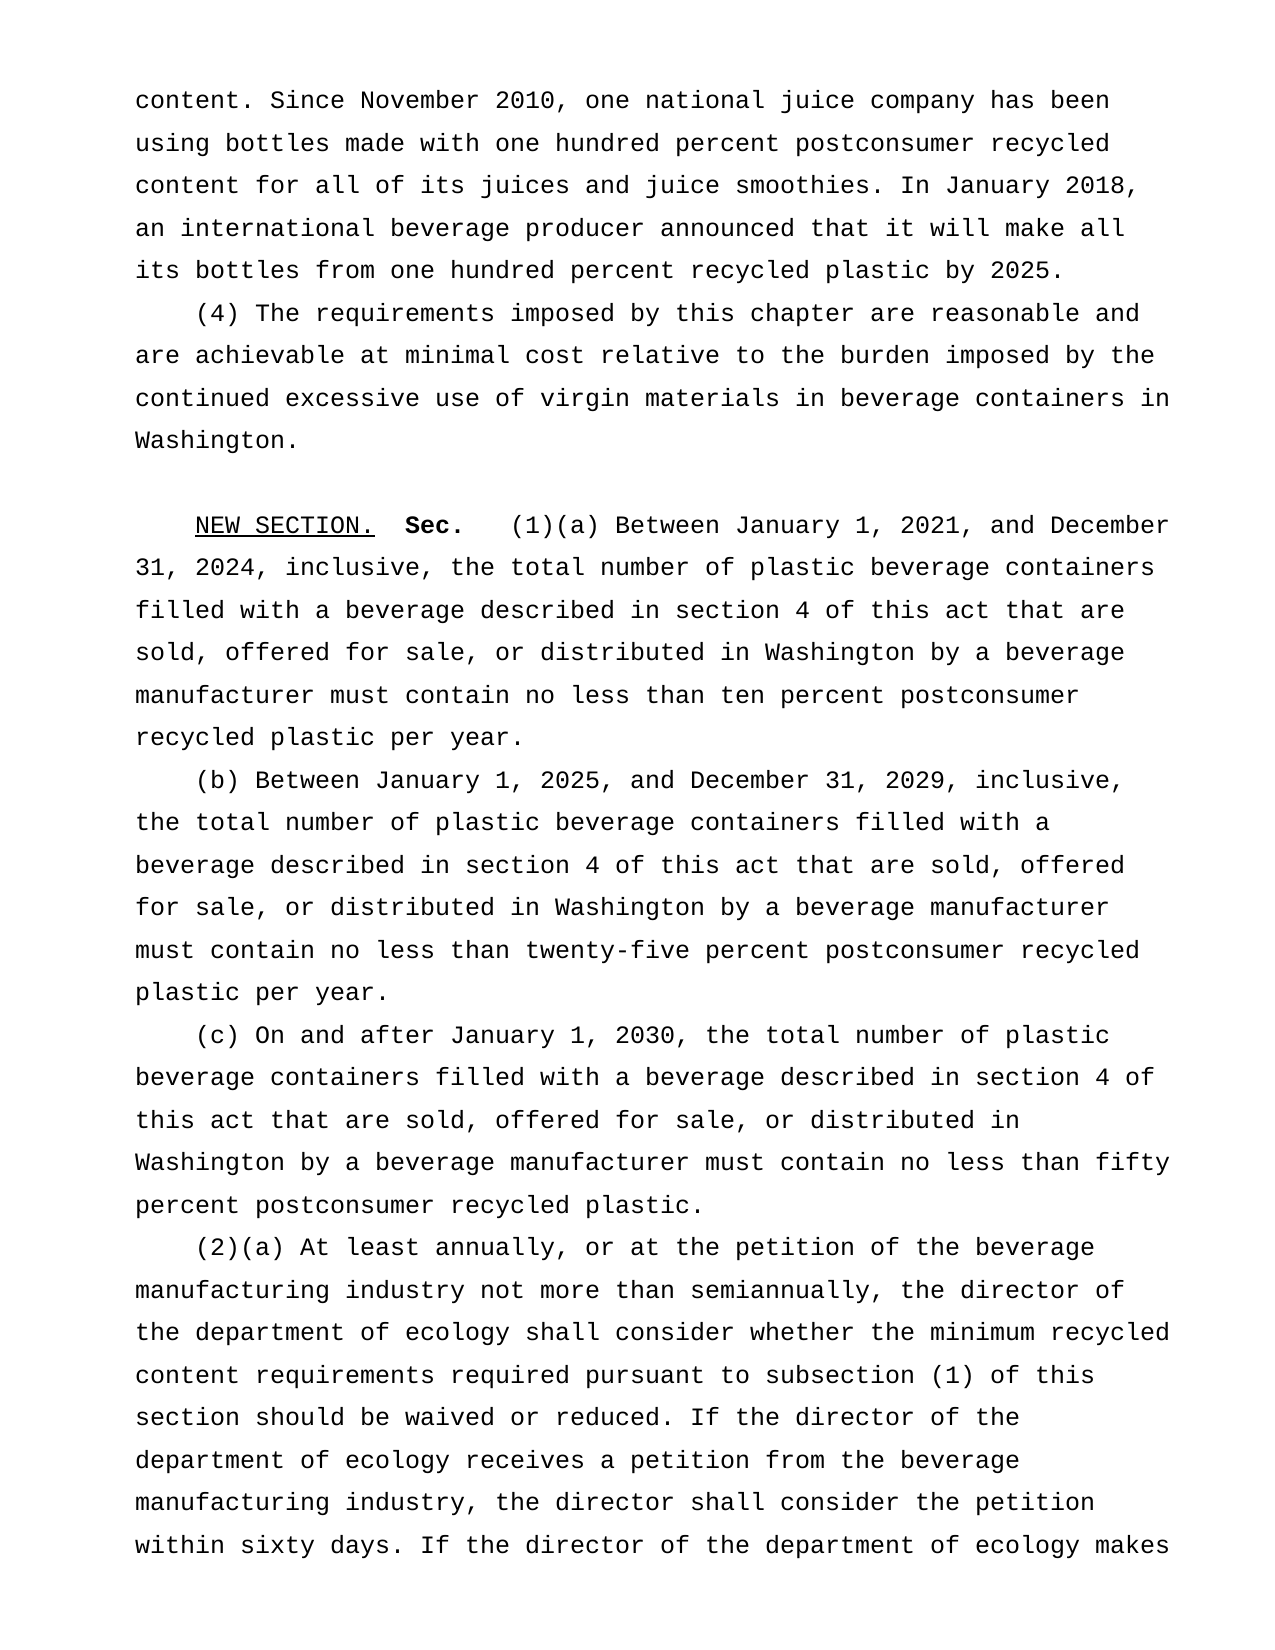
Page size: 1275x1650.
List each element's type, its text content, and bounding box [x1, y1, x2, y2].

text NEW SECTION. Sec. (1)(a) Between January 1, 2021, and December 31, 2024, inclusive, the total number of plastic beverage containers filled with a beverage described in section 4 of this act that are sold, offered for sale, or distributed in Washington by a beverage manufacturer must contain no less than ten percent postconsumer recycled plastic per year. [135, 499, 1170, 754]
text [135, 75, 1170, 287]
text (4) The requirements imposed by this chapter are reasonable and are achievable at minimal cost relative to the burden imposed by the continued excessive use of virgin materials in beverage containers in Washington. [135, 287, 1170, 457]
text (b) Between January 1, 2025, and December 31, 2029, inclusive, the total number of plastic beverage containers filled with a beverage described in section 4 of this act that are sold, offered for sale, or distributed in Washington by a beverage manufacturer must contain no less than twenty-five percent postconsumer recycled plastic per year. [135, 754, 1170, 1009]
text (c) On and after January 1, 2030, the total number of plastic beverage containers filled with a beverage described in section 4 of this act that are sold, offered for sale, or distributed in Washington by a beverage manufacturer must contain no less than fifty percent postconsumer recycled plastic. [135, 1009, 1170, 1222]
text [135, 1222, 1170, 1562]
